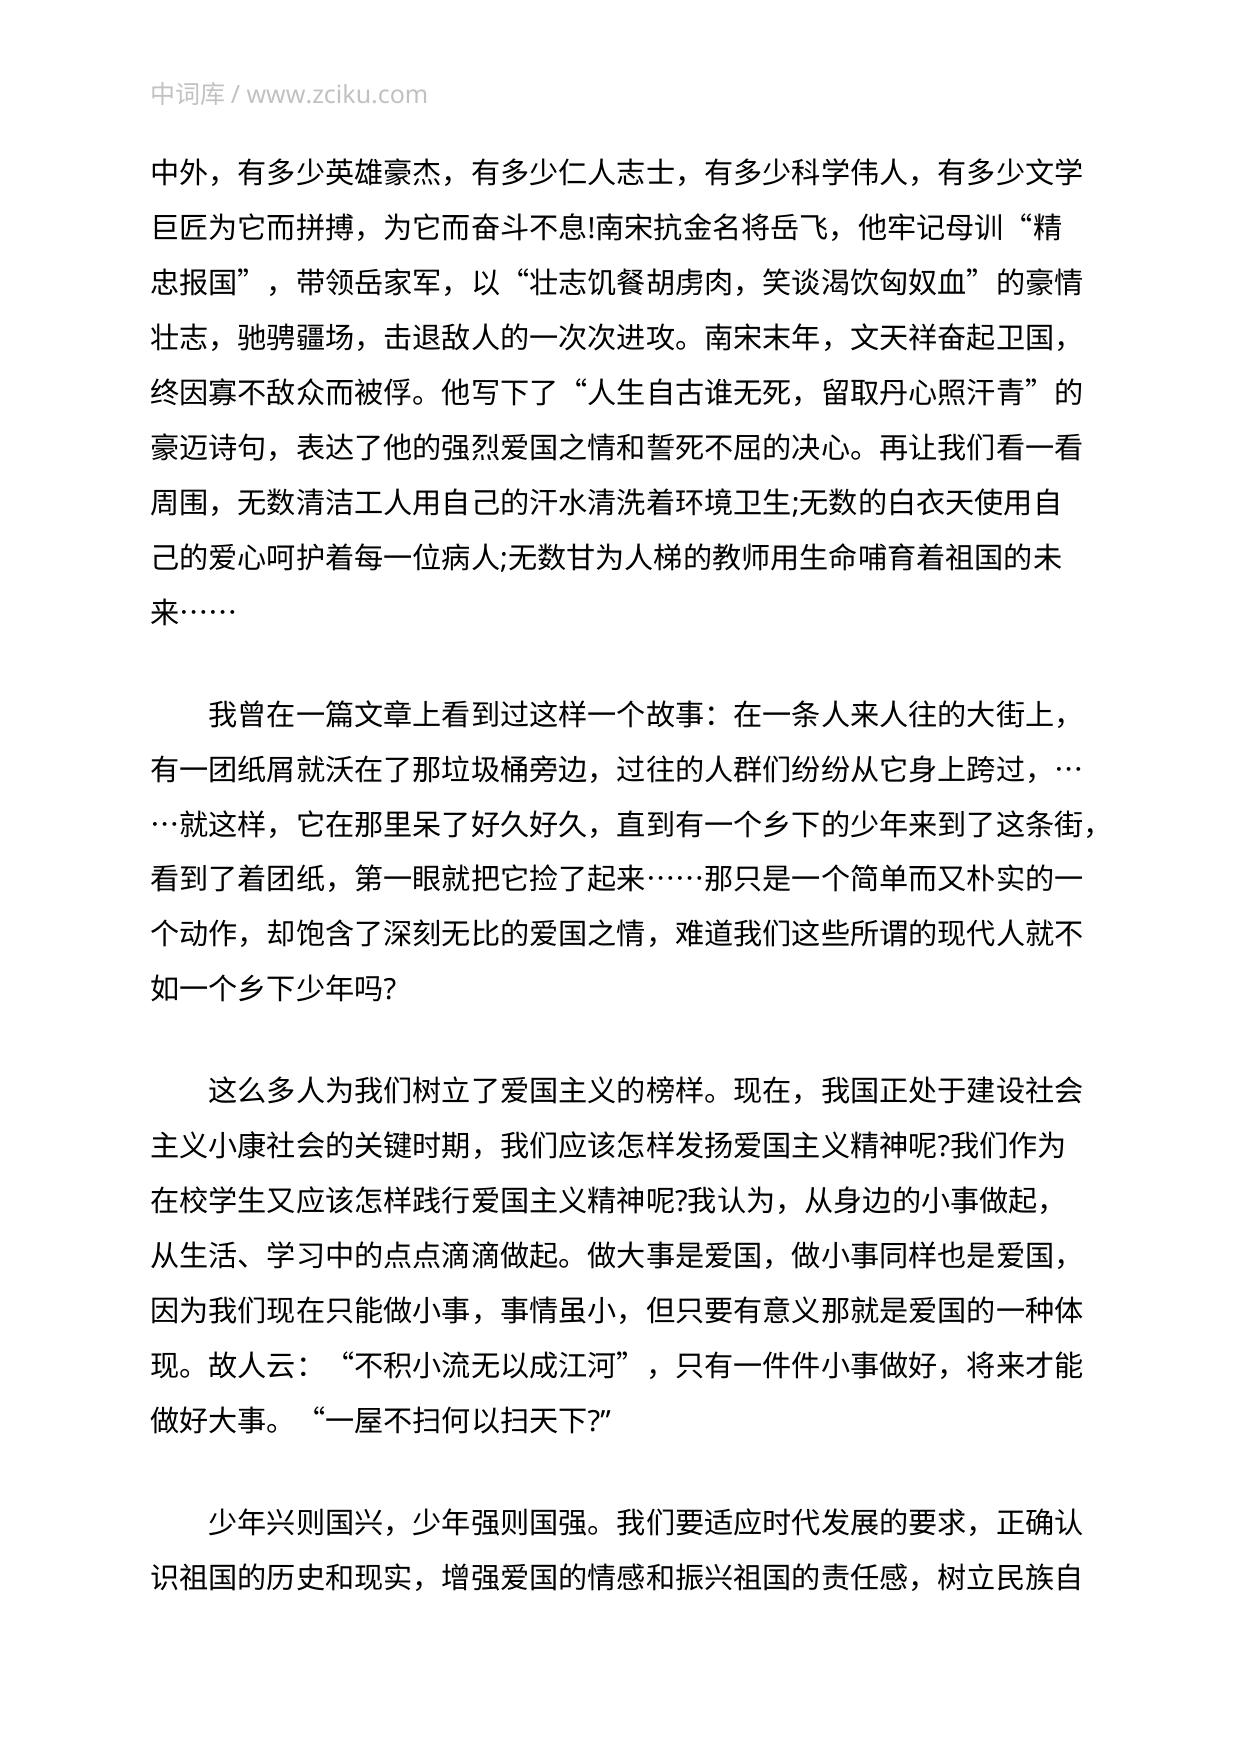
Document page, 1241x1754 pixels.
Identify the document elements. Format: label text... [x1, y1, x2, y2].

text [150, 1499, 1090, 1596]
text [150, 150, 1090, 632]
text 这么多人为我们树立了爱国主义的榜样。现在，我国正处于建设社会主义小康社会的关键时期，我们应该怎样发扬爱国主义精神呢?我们作为在校学生又应该怎样践行爱国主义精神呢?我认为，从身边的小事做起，从生活、学习中的点点滴滴做起。做大事是爱国，做小事同样也是爱国，因为我们现在只能做小事，事情虽小，但只要有意义那就是爱国的一种体现。故人云：“不积小流无以成江河”，只有一件件小事做好，将来才能做好大事。“一屋不扫何以扫天下?” [150, 1068, 1090, 1440]
text 我曾在一篇文章上看到过这样一个故事：在一条人来人往的大街上，有一团纸屑就沃在了那垃圾桶旁边，过往的人群们纷纷从它身上跨过，……就这样，它在那里呆了好久好久，直到有一个乡下的少年来到了这条街，看到了着团纸，第一眼就把它捡了起来……那只是一个简单而又朴实的一个动作，却饱含了深刻无比的爱国之情，难道我们这些所谓的现代人就不如一个乡下少年吗? [150, 691, 1090, 1008]
